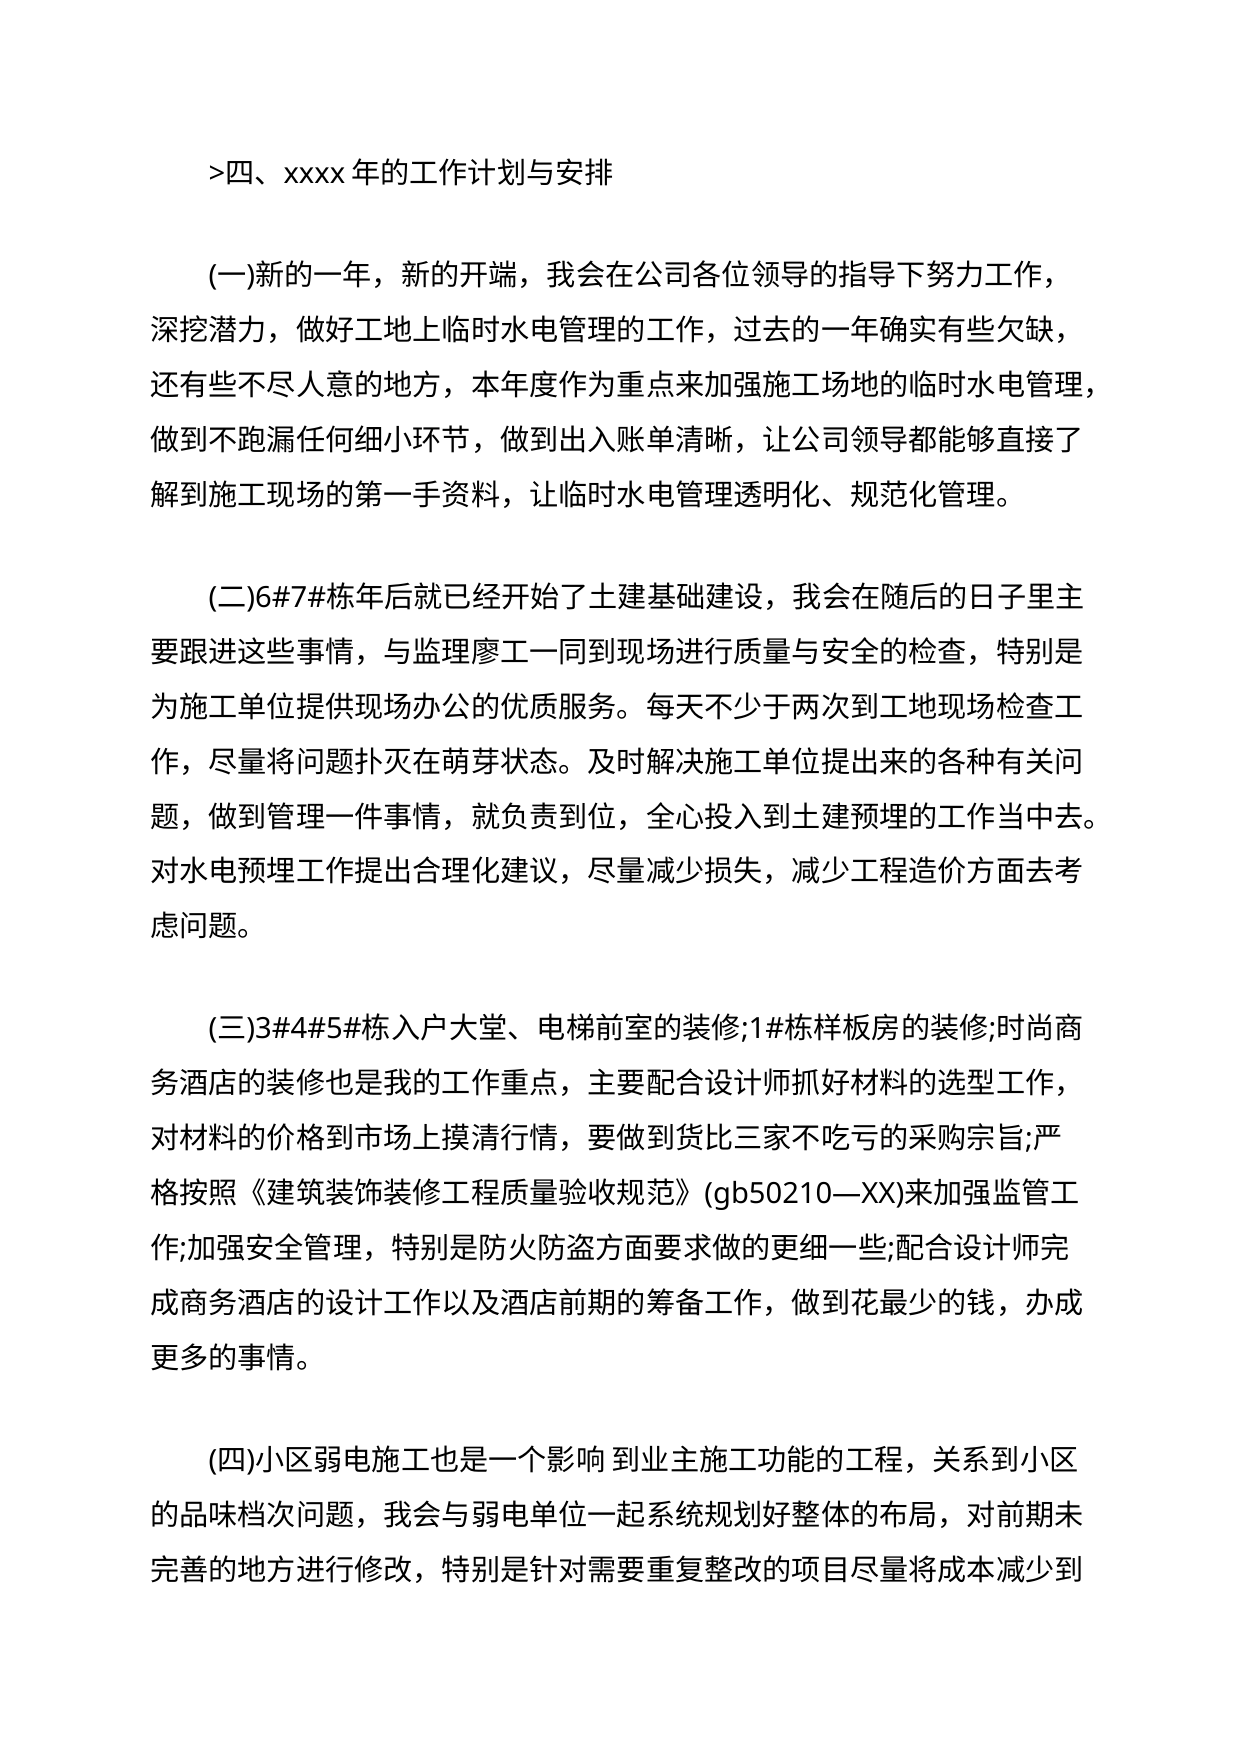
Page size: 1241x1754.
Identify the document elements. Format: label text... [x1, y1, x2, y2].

text (一)新的一年，新的开端，我会在公司各位领导的指导下努力工作，深挖潜力，做好工地上临时水电管理的工作，过去的一年确实有些欠缺，还有些不尽人意的地方，本年度作为重点来加强施工场地的临时水电管理，做到不跑漏任何细小环节，做到出入账单清晰，让公司领导都能够直接了解到施工现场的第一手资料，让临时水电管理透明化、规范化管理。 [150, 252, 1090, 514]
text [150, 1436, 1090, 1588]
text (二)6#7#栋年后就已经开始了土建基础建设，我会在随后的日子里主要跟进这些事情，与监理廖工一同到现场进行质量与安全的检查，特别是为施工单位提供现场办公的优质服务。每天不少于两次到工地现场检查工作，尽量将问题扑灭在萌芽状态。及时解决施工单位提出来的各种有关问题，做到管理一件事情，就负责到位，全心投入到土建预埋的工作当中去。对水电预埋工作提出合理化建议，尽量减少损失，减少工程造价方面去考虑问题。 [150, 573, 1090, 945]
text (三)3#4#5#栋入户大堂、电梯前室的装修;1#栋样板房的装修;时尚商务酒店的装修也是我的工作重点，主要配合设计师抓好材料的选型工作，对材料的价格到市场上摸清行情，要做到货比三家不吃亏的采购宗旨;严格按照《建筑装饰装修工程质量验收规范》(gb50210—XX)来加强监管工作;加强安全管理，特别是防火防盗方面要求做的更细一些;配合设计师完成商务酒店的设计工作以及酒店前期的筹备工作，做到花最少的钱，办成更多的事情。 [150, 1005, 1090, 1377]
text >四、xxxx年的工作计划与安排 [150, 150, 1090, 192]
